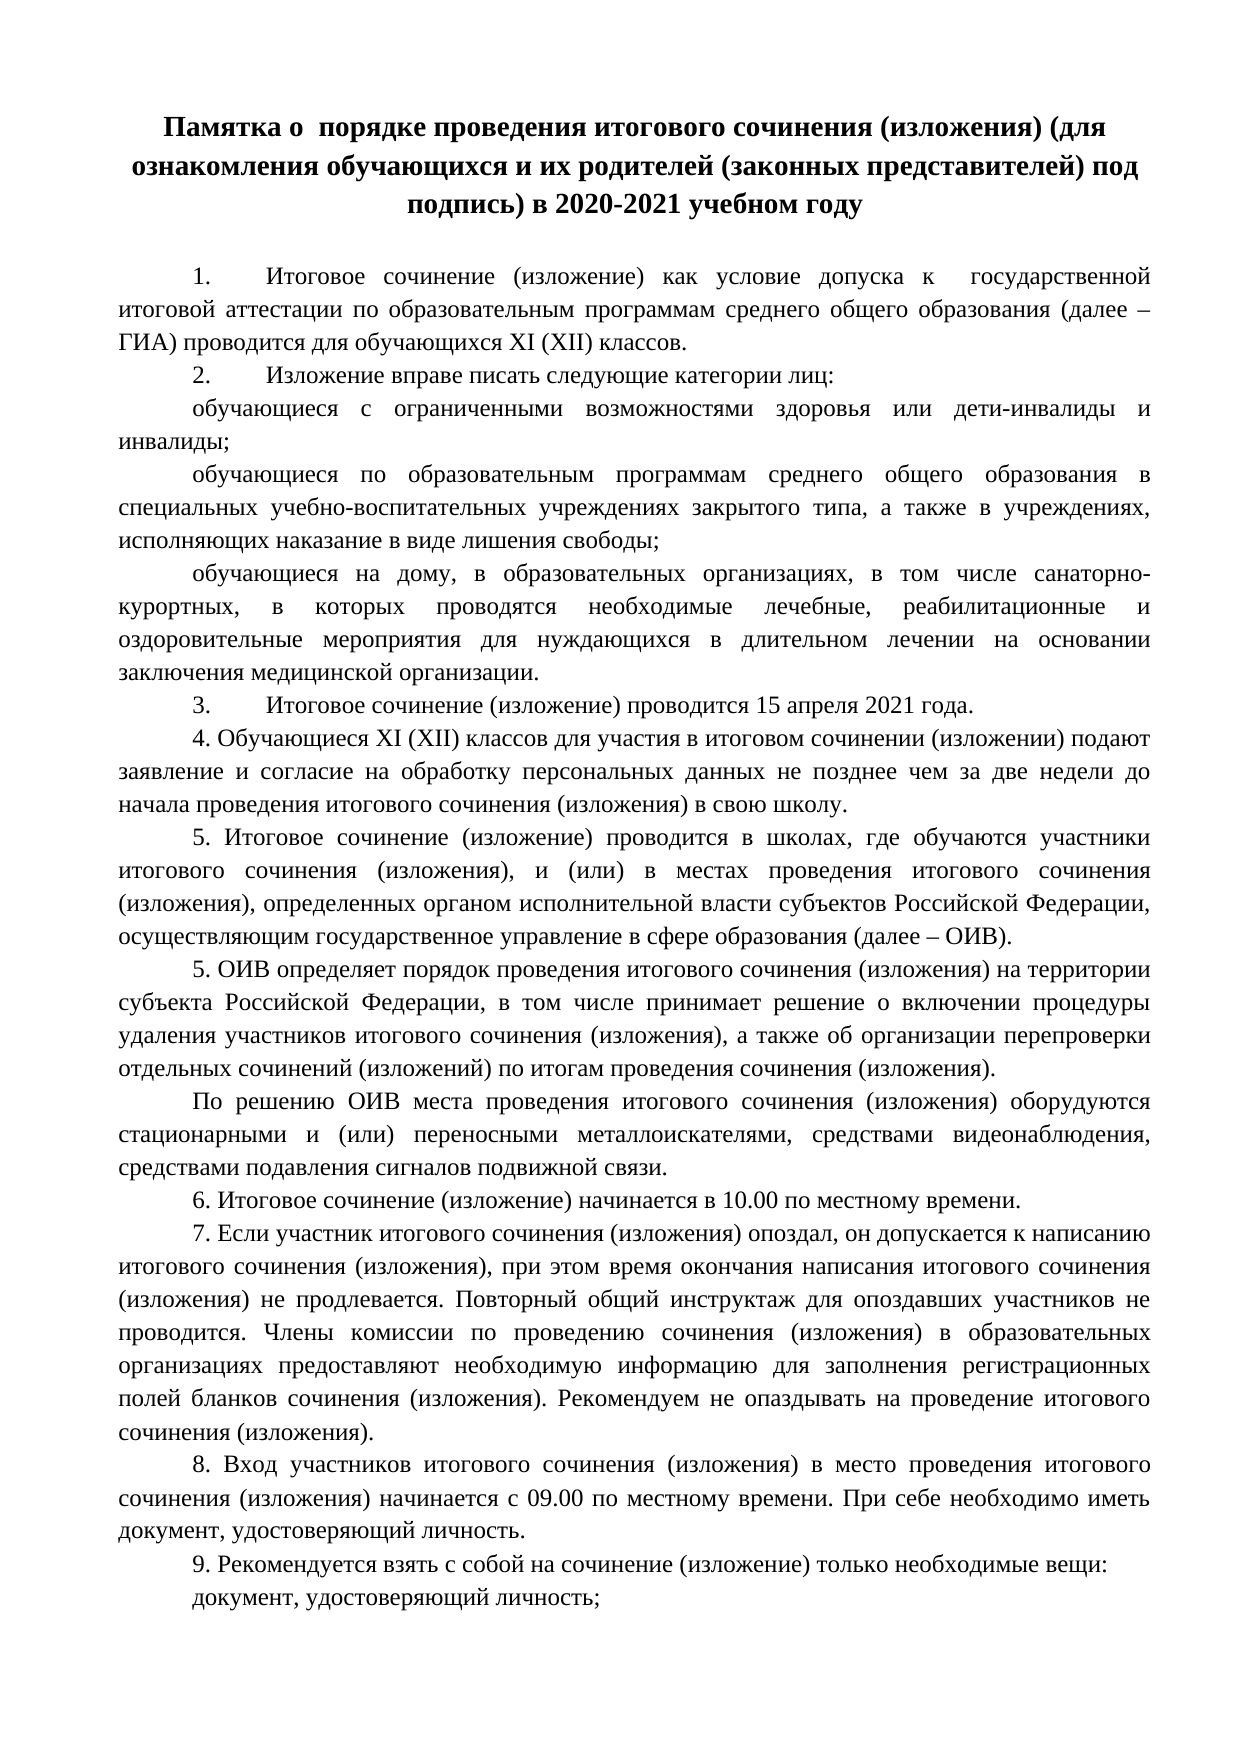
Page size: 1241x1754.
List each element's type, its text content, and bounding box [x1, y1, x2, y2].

list Итоговое сочинение (изложение) проводится 15 апреля 2021 года. [118, 690, 1152, 719]
text обучающиеся на дому, в образовательных организациях, в том числе санаторно-курортных, в которых проводятся необходимые лечебные, реабилитационные и оздоровительные мероприятия для нуждающихся в длительном лечении на основании заключения медицинской организации. [118, 558, 1152, 686]
text обучающиеся по образовательным программам среднего общего образования в специальных учебно-воспитательных учреждениях закрытого типа, а также в учреждениях, исполняющих наказание в виде лишения свободы; [118, 459, 1152, 554]
text 4. Обучающиеся XI (XII) классов для участия в итоговом сочинении (изложении) подают заявление и согласие на обработку персональных данных не позднее чем за две недели до начала проведения итогового сочинения (изложения) в свою школу. [118, 723, 1152, 818]
text 5. Итоговое сочинение (изложение) проводится в школах, где обучаются участники итогового сочинения (изложения), и (или) в местах проведения итогового сочинения (изложения), определенных органом исполнительной власти субъектов Российской Федерации, осуществляющим государственное управление в сфере образования (далее – ОИВ). [118, 822, 1152, 950]
text 6. Итоговое сочинение (изложение) начинается в 10.00 по местному времени. [118, 1185, 1152, 1214]
list Изложение вправе писать следующие категории лиц: [118, 360, 1152, 389]
text 7. Если участник итогового сочинения (изложения) опоздал, он допускается к написанию итогового сочинения (изложения), при этом время окончания написания итогового сочинения (изложения) не продлевается. Повторный общий инструктаж для опоздавших участников не проводится. Члены комиссии по проведению сочинения (изложения) в образовательных организациях предоставляют необходимую информацию для заполнения регистрационных полей бланков сочинения (изложения). Рекомендуем не опаздывать на проведение итогового сочинения (изложения). [118, 1218, 1152, 1445]
text документ, удостоверяющий личность; [118, 1582, 1152, 1610]
text 9. Рекомендуется взять с собой на сочинение (изложение) только необходимые вещи: [118, 1549, 1152, 1577]
text 5. ОИВ определяет порядок проведения итогового сочинения (изложения) на территории субъекта Российской Федерации, в том числе принимает решение о включении процедуры удаления участников итогового сочинения (изложения), а также об организации перепроверки отдельных сочинений (изложений) по итогам проведения сочинения (изложения). [118, 954, 1152, 1082]
text По решению ОИВ места проведения итогового сочинения (изложения) оборудуются стационарными и (или) переносными металлоискателями, средствами видеонаблюдения, средствами подавления сигналов подвижной связи. [118, 1086, 1152, 1181]
subtitle Памятка о порядке проведения итогового сочинения (изложения) (для ознакомления обучающихся и их родителей (законных представителей) под подпись) в 2020-2021 учебном году [118, 109, 1152, 220]
text 8. Вход участников итогового сочинения (изложения) в место проведения итогового сочинения (изложения) начинается с 09.00 по местному времени. При себе необходимо иметь документ, удостоверяющий личность. [118, 1449, 1152, 1544]
text обучающиеся с ограниченными возможностями здоровья или дети-инвалиды и инвалиды; [118, 393, 1152, 455]
list Итоговое сочинение (изложение) как условие допуска к государственной итоговой аттестации по образовательным программам среднего общего образования (далее – ГИА) проводится для обучающихся XI (XII) классов. [118, 261, 1152, 356]
